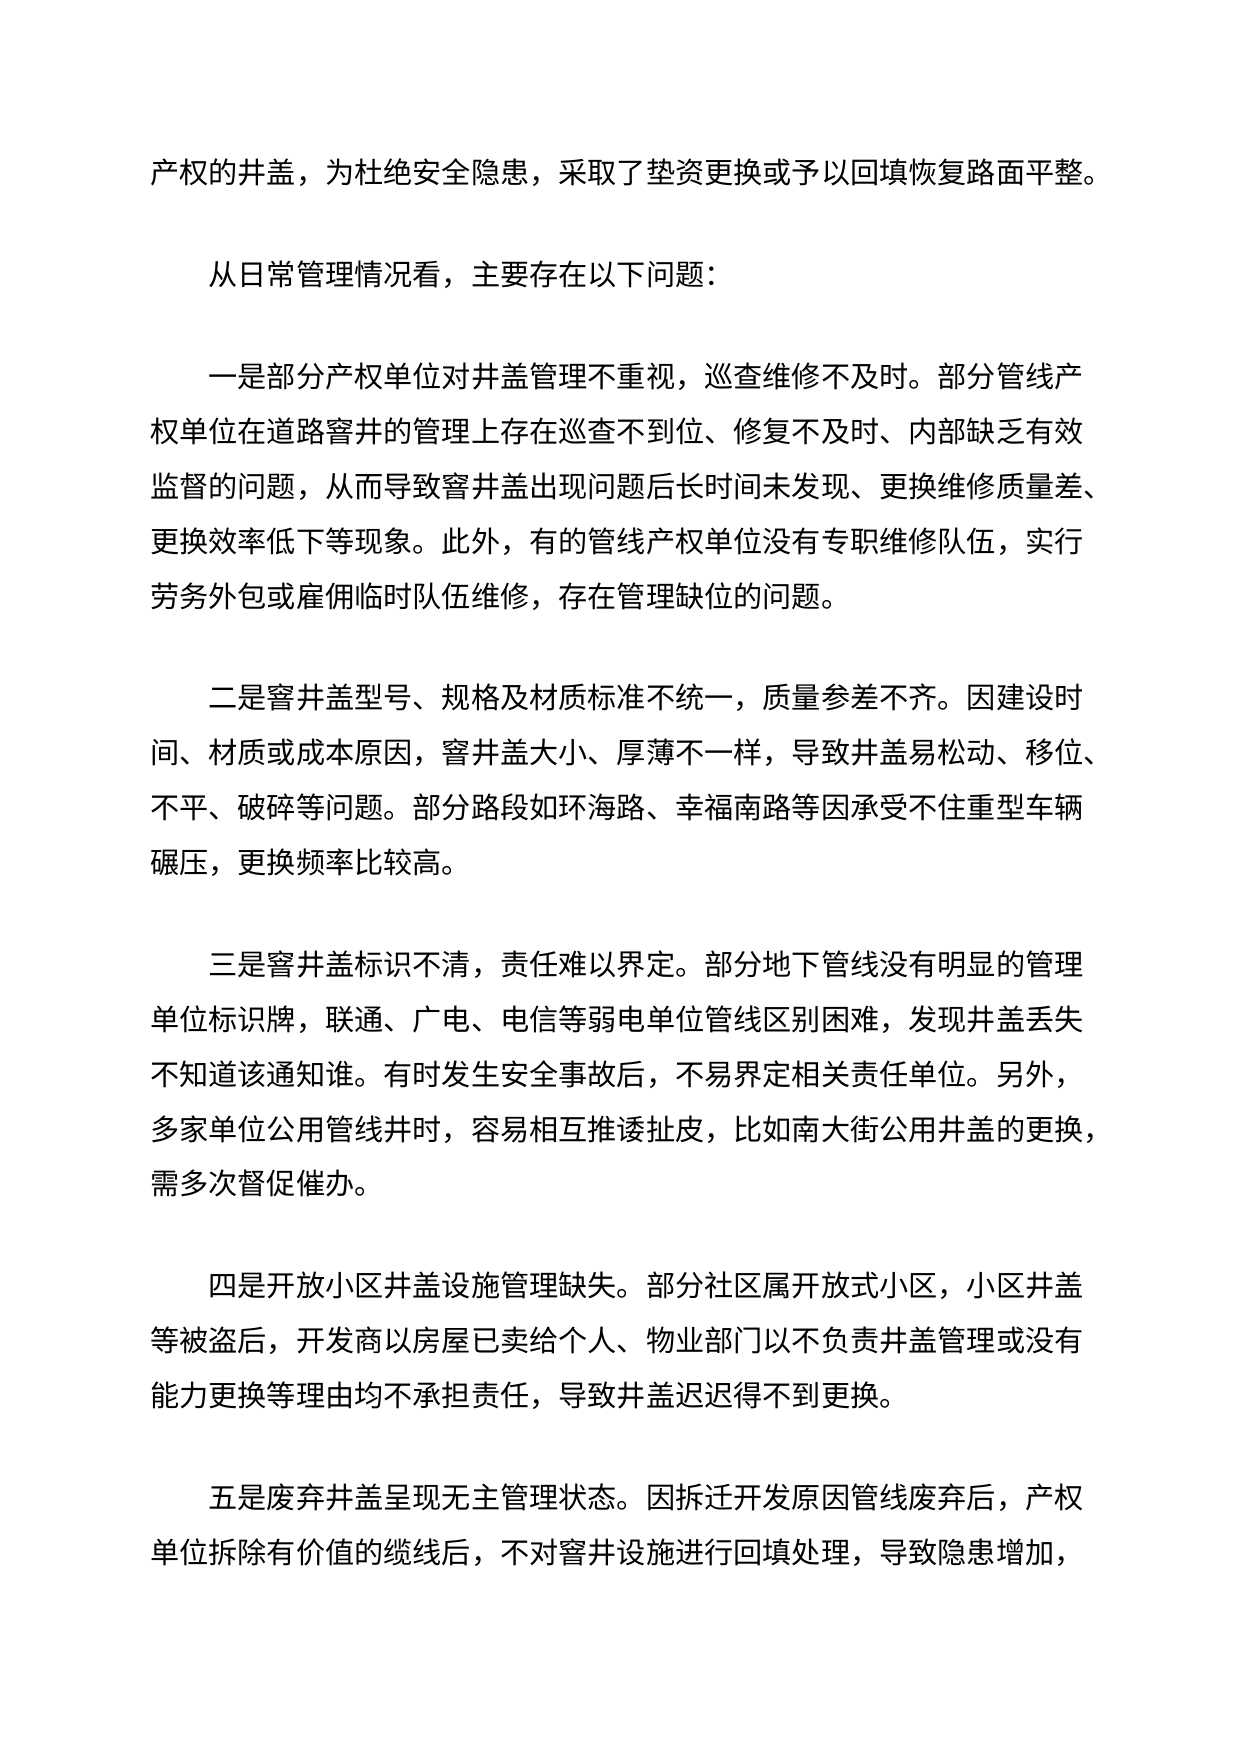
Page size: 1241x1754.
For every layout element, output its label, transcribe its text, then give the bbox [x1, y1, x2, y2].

text 从日常管理情况看，主要存在以下问题： [150, 252, 1090, 294]
text 一是部分产权单位对井盖管理不重视，巡查维修不及时。部分管线产权单位在道路窨井的管理上存在巡查不到位、修复不及时、内部缺乏有效监督的问题，从而导致窨井盖出现问题后长时间未发现、更换维修质量差、更换效率低下等现象。此外，有的管线产权单位没有专职维修队伍，实行劳务外包或雇佣临时队伍维修，存在管理缺位的问题。 [150, 353, 1090, 615]
text 二是窨井盖型号、规格及材质标准不统一，质量参差不齐。因建设时间、材质或成本原因，窨井盖大小、厚薄不一样，导致井盖易松动、移位、不平、破碎等问题。部分路段如环海路、幸福南路等因承受不住重型车辆碾压，更换频率比较高。 [150, 675, 1090, 882]
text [150, 150, 1090, 192]
text 四是开放小区井盖设施管理缺失。部分社区属开放式小区，小区井盖等被盗后，开发商以房屋已卖给个人、物业部门以不负责井盖管理或没有能力更换等理由均不承担责任，导致井盖迟迟得不到更换。 [150, 1263, 1090, 1415]
text 三是窨井盖标识不清，责任难以界定。部分地下管线没有明显的管理单位标识牌，联通、广电、电信等弱电单位管线区别困难，发现井盖丢失不知道该通知谁。有时发生安全事故后，不易界定相关责任单位。另外，多家单位公用管线井时，容易相互推诿扯皮，比如南大街公用井盖的更换，需多次督促催办。 [150, 941, 1090, 1203]
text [150, 1474, 1090, 1571]
